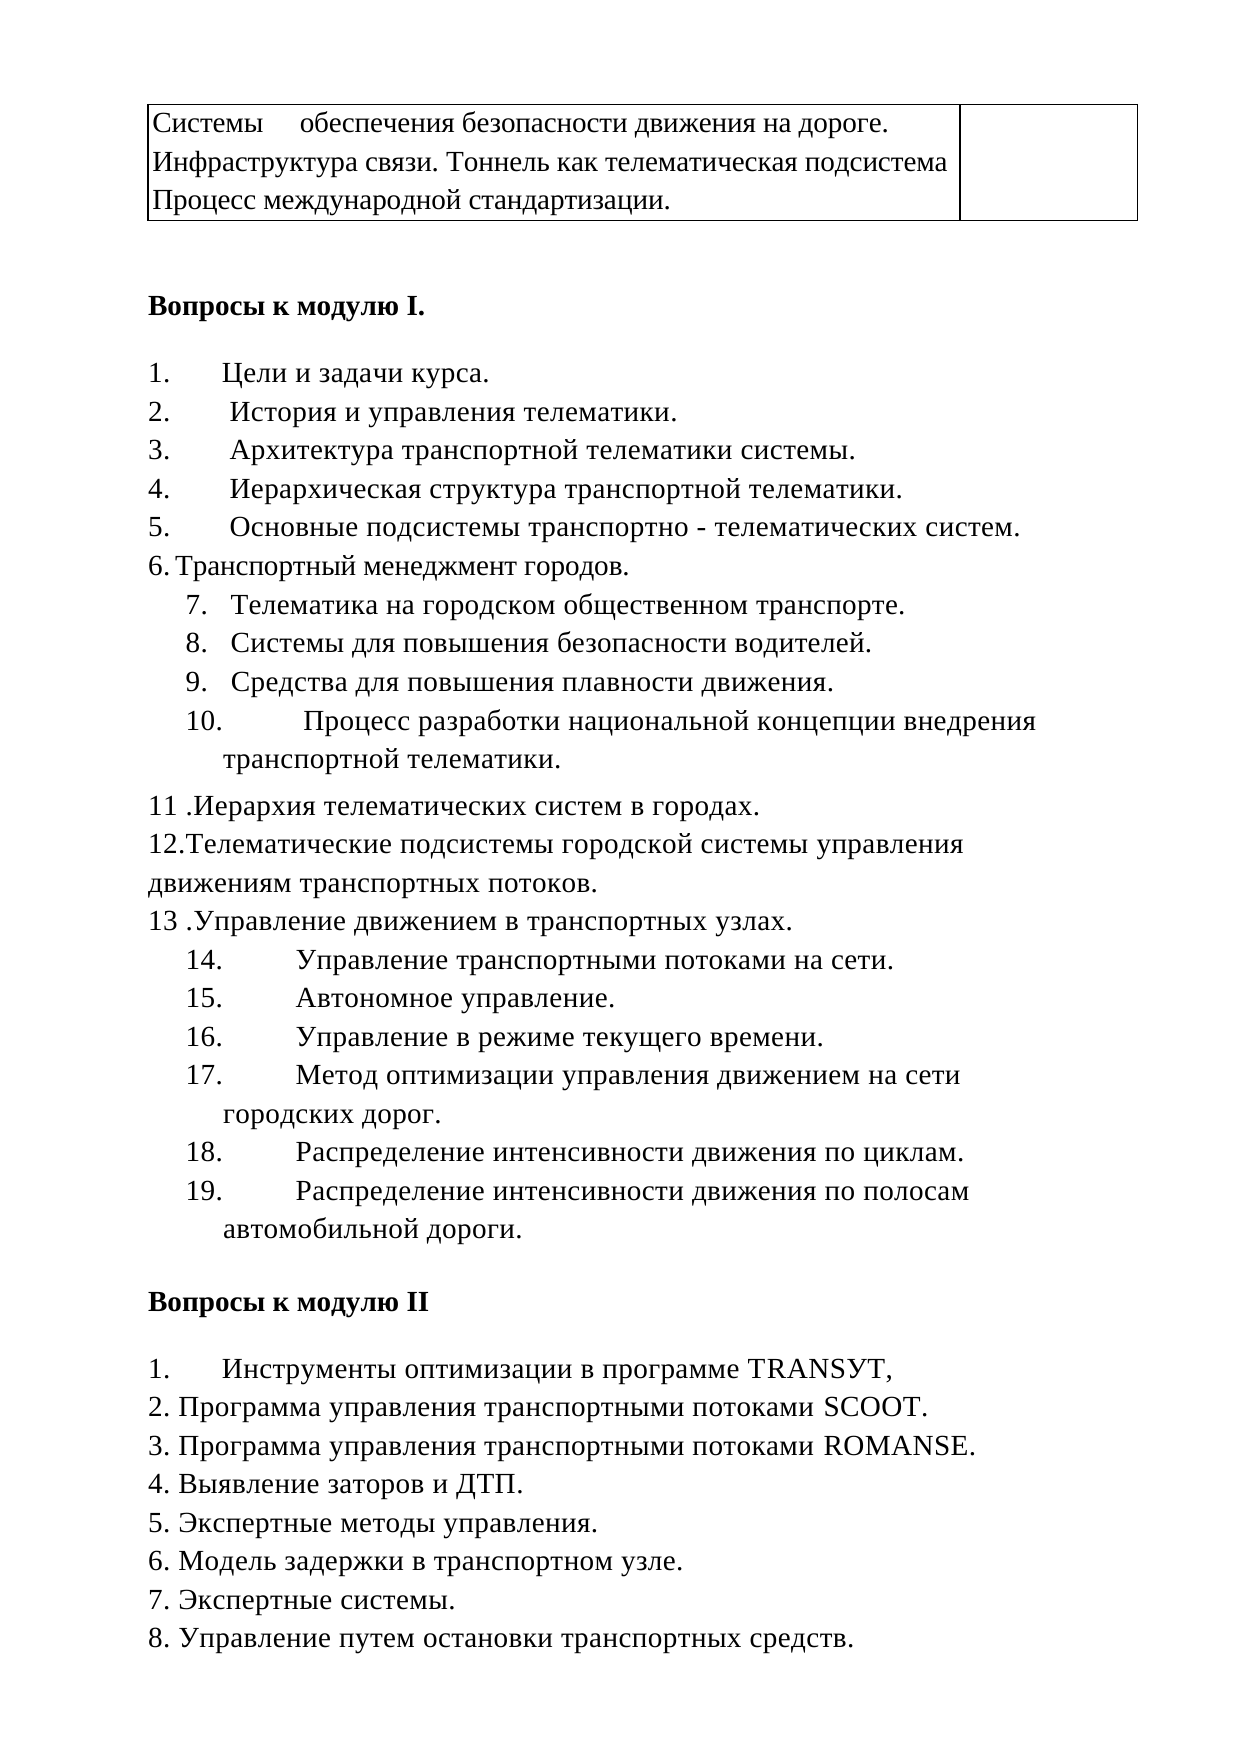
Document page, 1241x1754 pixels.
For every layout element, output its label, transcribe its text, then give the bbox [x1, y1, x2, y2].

text 7. Экспертные системы. [148, 1582, 1094, 1616]
text 5. Экспертные методы управления. [148, 1505, 1094, 1538]
text Вопросы к модулю II [148, 1284, 1094, 1317]
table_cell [149, 105, 959, 220]
list Иерархическая структура транспортной телематики. [148, 471, 1094, 504]
list Транспортный менеджмент городов. [148, 548, 1094, 582]
text 3. Программа управления транспортными потоками ROMANSE. [148, 1428, 1094, 1461]
list Средства для повышения плавности движения. [185, 664, 1094, 698]
list Основные подсистемы транспортно - телематических систем. [148, 509, 1094, 543]
text 11 .Иерархия телематических систем в городах. [148, 788, 1094, 821]
text Вопросы к модулю I. [148, 288, 1094, 322]
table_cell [961, 105, 1137, 220]
list Распределение интенсивности движения по циклам. [185, 1134, 1094, 1168]
list Автономное управление. [185, 980, 1094, 1014]
text 2. Программа управления транспортными потоками SСООТ. [148, 1389, 1094, 1423]
text 12.Телематические подсистемы городской системы управления движениям транспортных потоков. [148, 826, 1094, 898]
text 13 .Управление движением в транспортных узлах. [148, 903, 1094, 937]
list Инструменты оптимизации в программе ТRАNSУТ, [148, 1351, 1094, 1384]
list Распределение интенсивности движения по полосам автомобильной дороги. [185, 1173, 1094, 1245]
list Метод оптимизации управления движением на сети городских дорог. [185, 1057, 1094, 1129]
list История и управления телематики. [148, 394, 1094, 427]
list Системы для повышения безопасности водителей. [185, 626, 1094, 659]
list Управление в режиме текущего времени. [185, 1019, 1094, 1052]
text 6. Модель задержки в транспортном узле. [148, 1543, 1094, 1577]
list Телематика на городском общественном транспорте. [185, 587, 1094, 621]
list Цели и задачи курса. [148, 355, 1094, 389]
list Процесс разработки национальной концепции внедрения транспортной телематики. [185, 703, 1094, 775]
list Архитектура транспортной телематики системы. [148, 432, 1094, 466]
list Управление транспортными потоками на сети. [185, 942, 1094, 975]
text 4. Выявление заторов и ДТП. [148, 1466, 1094, 1500]
text 8. Управление путем остановки транспортных средств. [148, 1621, 1094, 1654]
